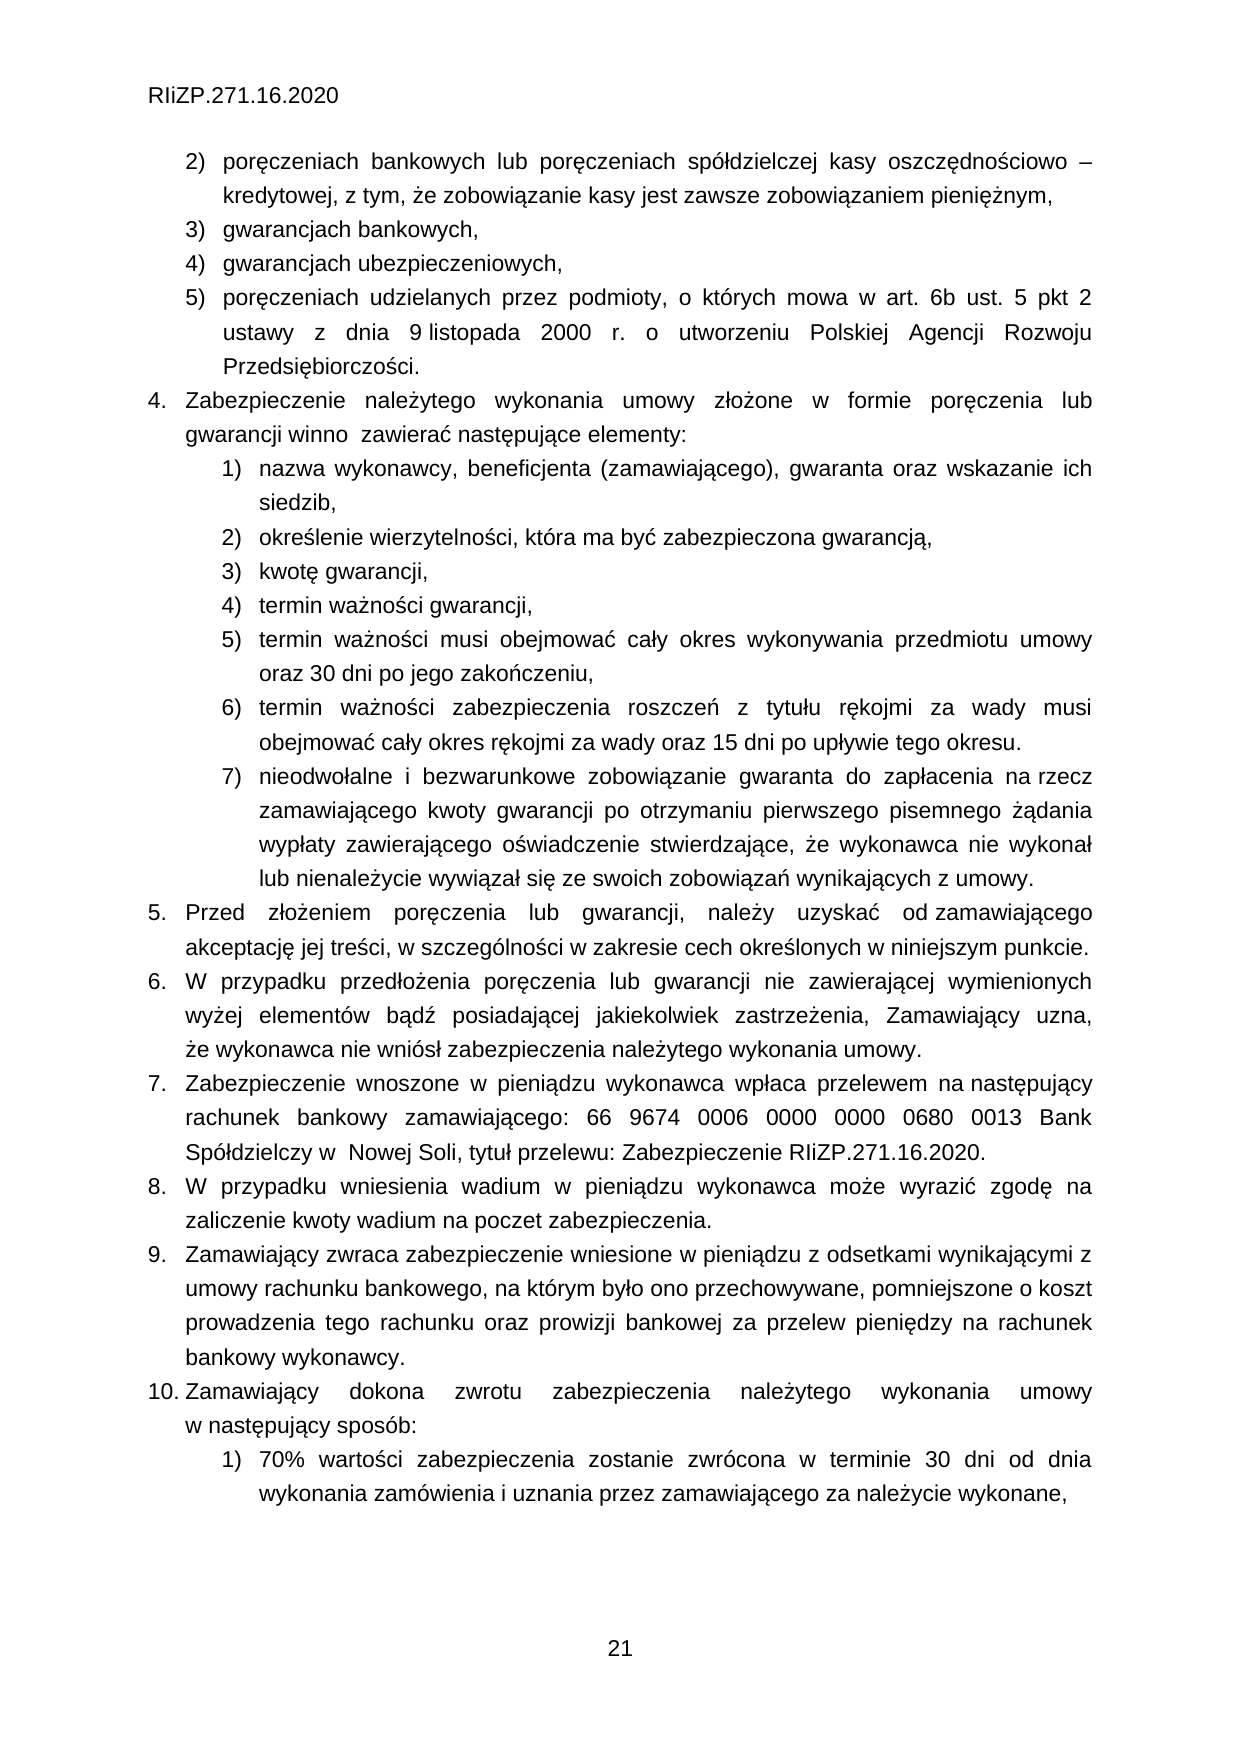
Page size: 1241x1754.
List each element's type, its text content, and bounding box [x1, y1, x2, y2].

list kwotę gwarancji, [221, 558, 1093, 584]
list poręczeniach udzielanych przez podmioty, o których mowa w art. 6b ust. 5 pkt 2 ustawy z dnia 9 listopada 2000 r. o utworzeniu Polskiej Agencji Rozwoju Przedsiębiorczości. [185, 284, 1093, 379]
list określenie wierzytelności, która ma być zabezpieczona gwarancją, [221, 523, 1093, 550]
list nazwa wykonawcy, beneficjenta (zamawiającego), gwaranta oraz wskazanie ich siedzib, [221, 455, 1093, 516]
list termin ważności musi obejmować cały okres wykonywania przedmiotu umowy oraz 30 dni po jego zakończeniu, [221, 626, 1093, 686]
list Zabezpieczenie należytego wykonania umowy złożone w formie poręczenia lub gwarancji winno zawierać następujące elementy: [148, 387, 1093, 447]
list 70% wartości zabezpieczenia zostanie zwrócona w terminie 30 dni od dnia wykonania zamówienia i uznania przez zamawiającego za należycie wykonane, [221, 1446, 1093, 1506]
list gwarancjach bankowych, [185, 216, 1093, 242]
list Zamawiający zwraca zabezpieczenie wniesione w pieniądzu z odsetkami wynikającymi z umowy rachunku bankowego, na którym było ono przechowywane, pomniejszone o koszt prowadzenia tego rachunku oraz prowizji bankowej za przelew pieniędzy na rachunek bankowy wykonawcy. [148, 1241, 1093, 1370]
list Przed złożeniem poręczenia lub gwarancji, należy uzyskać od zamawiającego akceptację jej treści, w szczególności w zakresie cech określonych w niniejszym punkcie. [148, 899, 1093, 960]
list gwarancjach ubezpieczeniowych, [185, 250, 1093, 276]
list W przypadku przedłożenia poręczenia lub gwarancji nie zawierającej wymienionych wyżej elementów bądź posiadającej jakiekolwiek zastrzeżenia, Zamawiający uzna, że wykonawca nie wniósł zabezpieczenia należytego wykonania umowy. [148, 968, 1093, 1062]
list poręczeniach bankowych lub poręczeniach spółdzielczej kasy oszczędnościowo – kredytowej, z tym, że zobowiązanie kasy jest zawsze zobowiązaniem pieniężnym, [185, 148, 1093, 208]
list Zabezpieczenie wnoszone w pieniądzu wykonawca wpłaca przelewem na następujący rachunek bankowy zamawiającego: 66 9674 0006 0000 0000 0680 0013 Bank Spółdzielczy w Nowej Soli, tytuł przelewu: Zabezpieczenie RIiZP.271.16.2020. [148, 1070, 1093, 1165]
list termin ważności zabezpieczenia roszczeń z tytułu rękojmi za wady musi obejmować cały okres rękojmi za wady oraz 15 dni po upływie tego okresu. [221, 694, 1093, 755]
list termin ważności gwarancji, [221, 592, 1093, 618]
list Zamawiający dokona zwrotu zabezpieczenia należytego wykonania umowy w następujący sposób: [148, 1378, 1093, 1438]
list W przypadku wniesienia wadium w pieniądzu wykonawca może wyrazić zgodę na zaliczenie kwoty wadium na poczet zabezpieczenia. [148, 1173, 1093, 1233]
list nieodwołalne i bezwarunkowe zobowiązanie gwaranta do zapłacenia na rzecz zamawiającego kwoty gwarancji po otrzymaniu pierwszego pisemnego żądania wypłaty zawierającego oświadczenie stwierdzające, że wykonawca nie wykonał lub nienależycie wywiązał się ze swoich zobowiązań wynikających z umowy. [221, 763, 1093, 891]
